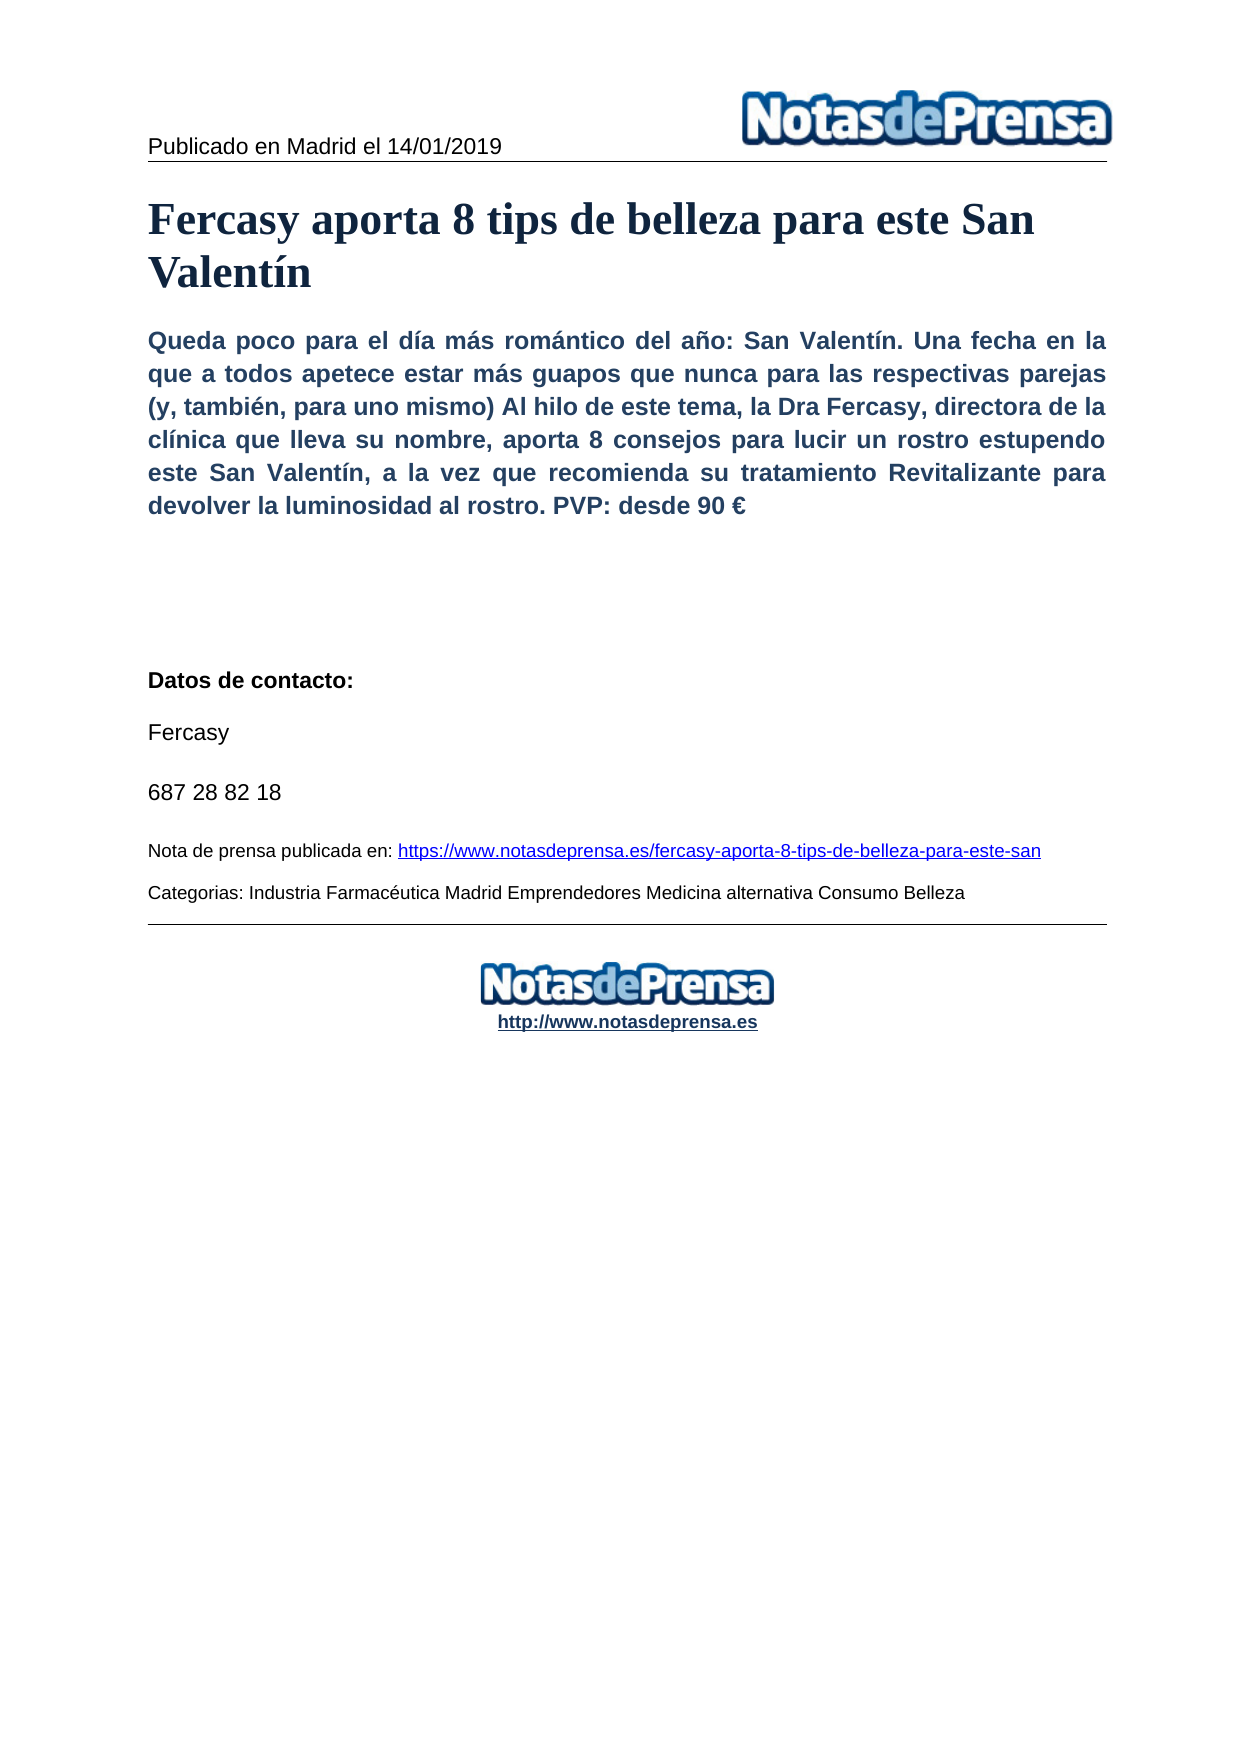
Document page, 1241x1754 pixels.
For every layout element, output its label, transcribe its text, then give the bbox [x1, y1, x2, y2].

text Publicado en Madrid el 14/01/2019 [148, 133, 1107, 161]
text Fercasy [148, 718, 1063, 745]
text http://www.notasdeprensa.es [148, 1011, 1107, 1033]
subtitle Fercasy aporta 8 tips de belleza para este San Valentín [148, 192, 1107, 297]
picture [742, 90, 1113, 148]
text Datos de contacto: [148, 667, 1107, 694]
picture [480, 961, 775, 1007]
subtitle Queda poco para el día más romántico del año: San Valentín. Una fecha en la que a todos apetece estar más guapos que nunca para las respectivas parejas (y, también, para uno mismo) Al hilo de este tema, la Dra Fercasy, directora de la clínica que lleva su nombre, aporta 8 consejos para lucir un rostro estupendo este San Valentín, a la vez que recomienda su tratamiento Revitalizante para devolver la luminosidad al rostro. PVP: desde 90 € [148, 326, 1107, 520]
text Nota de prensa publicada en: https://www.notasdeprensa.es/fercasy-aporta-8-tips-de-belleza-para-este-san [148, 839, 1107, 861]
text 687 28 82 18 [148, 779, 1063, 805]
text Categorias: Industria Farmacéutica Madrid Emprendedores Medicina alternativa Consumo Belleza [148, 882, 1107, 903]
